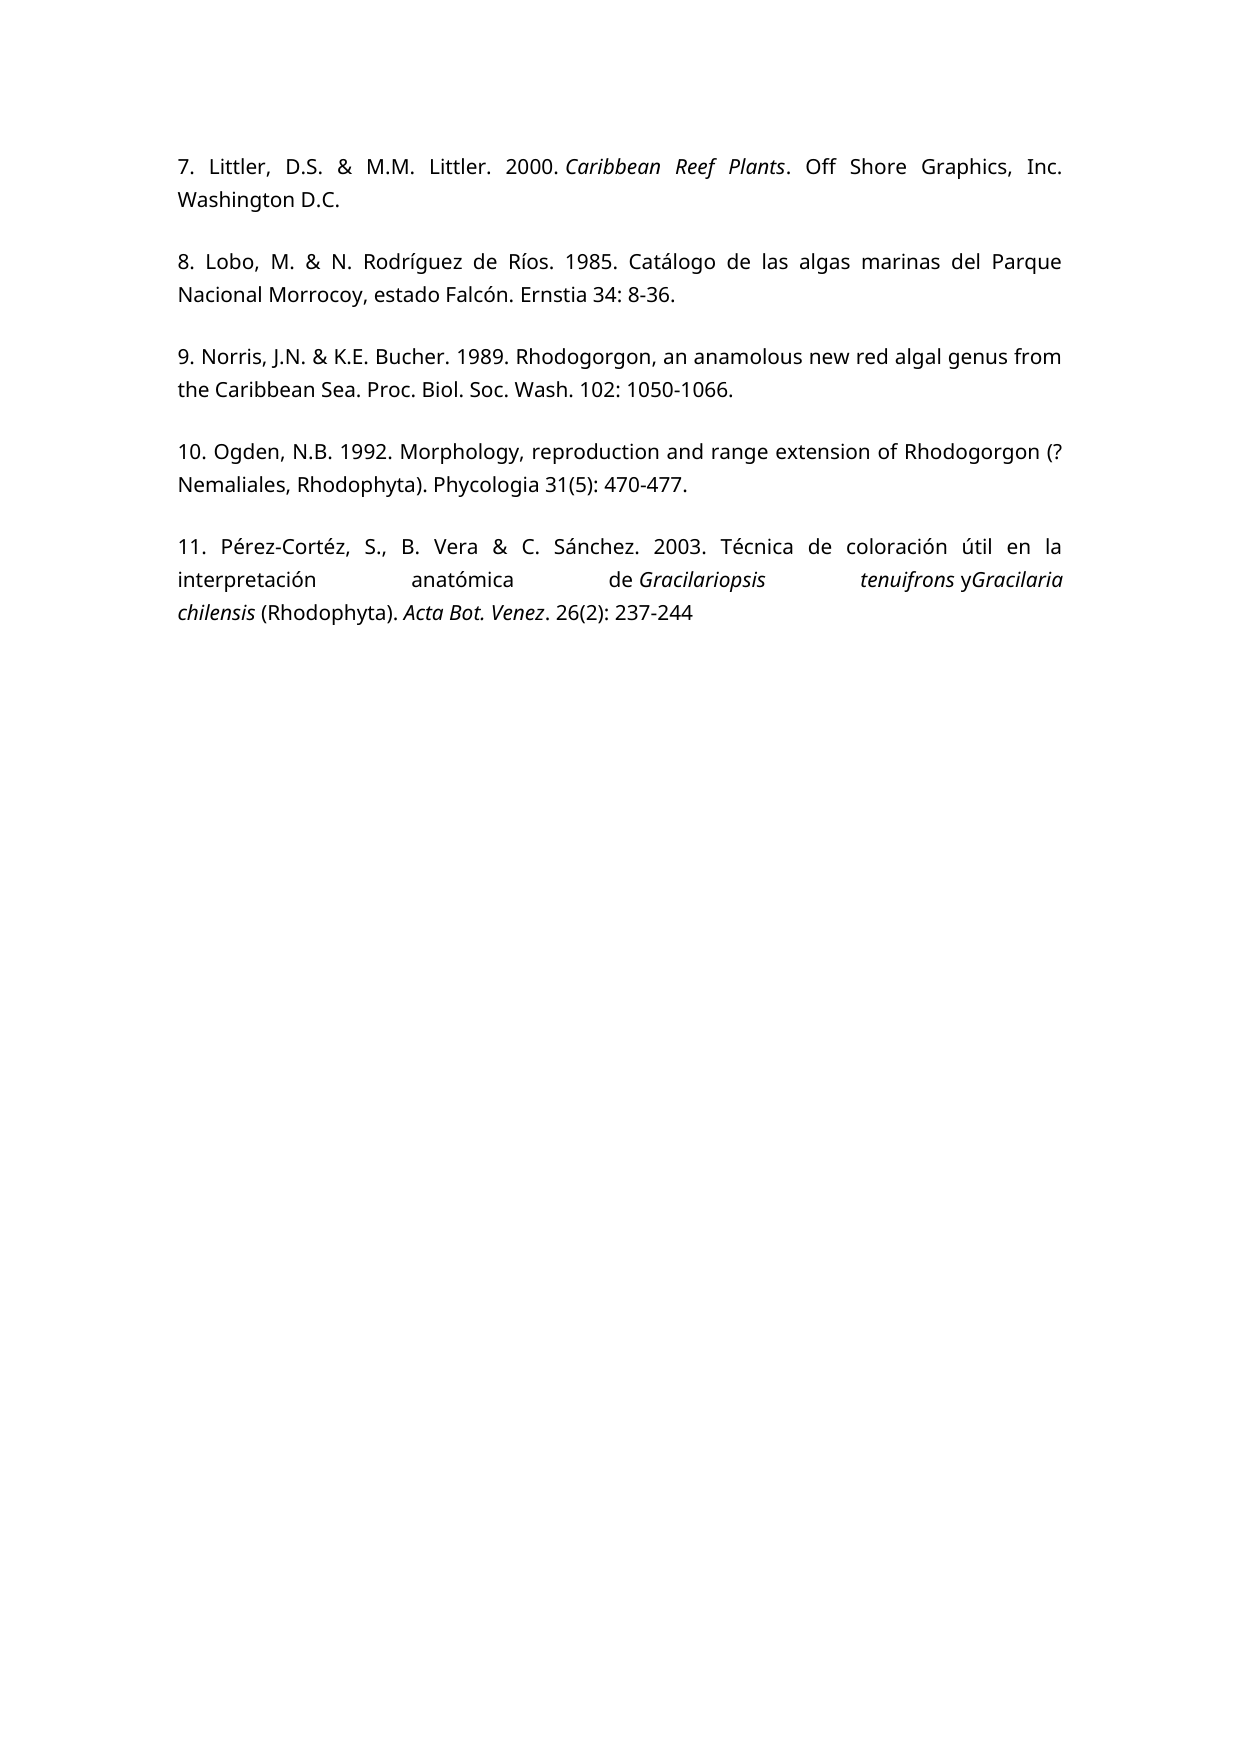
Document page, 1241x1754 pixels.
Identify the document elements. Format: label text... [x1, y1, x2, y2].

text 9. Norris, J.N. & K.E. Bucher. 1989. Rhodogorgon, an anamolous new red algal genus from the Caribbean Sea. Proc. Biol. Soc. Wash. 102: 1050-1066. [177, 338, 1063, 403]
text 8. Lobo, M. & N. Rodríguez de Ríos. 1985. Catálogo de las algas marinas del Parque Nacional Morrocoy, estado Falcón. Ernstia 34: 8-36. [177, 243, 1063, 308]
text 7. Littler, D.S. & M.M. Littler. 2000. Caribbean Reef Plants. Off Shore Graphics, Inc. Washington D.C. [177, 148, 1063, 213]
text 10. Ogden, N.B. 1992. Morphology, reproduction and range extension of Rhodogorgon (? Nemaliales, Rhodophyta). Phycologia 31(5): 470-477. [177, 433, 1063, 498]
text 11. Pérez-Cortéz, S., B. Vera & C. Sánchez. 2003. Técnica de coloración útil en la interpretación anatómica de Gracilariopsis tenuifrons yGracilaria chilensis (Rhodophyta). Acta Bot. Venez. 26(2): 237-244 [177, 528, 1063, 626]
